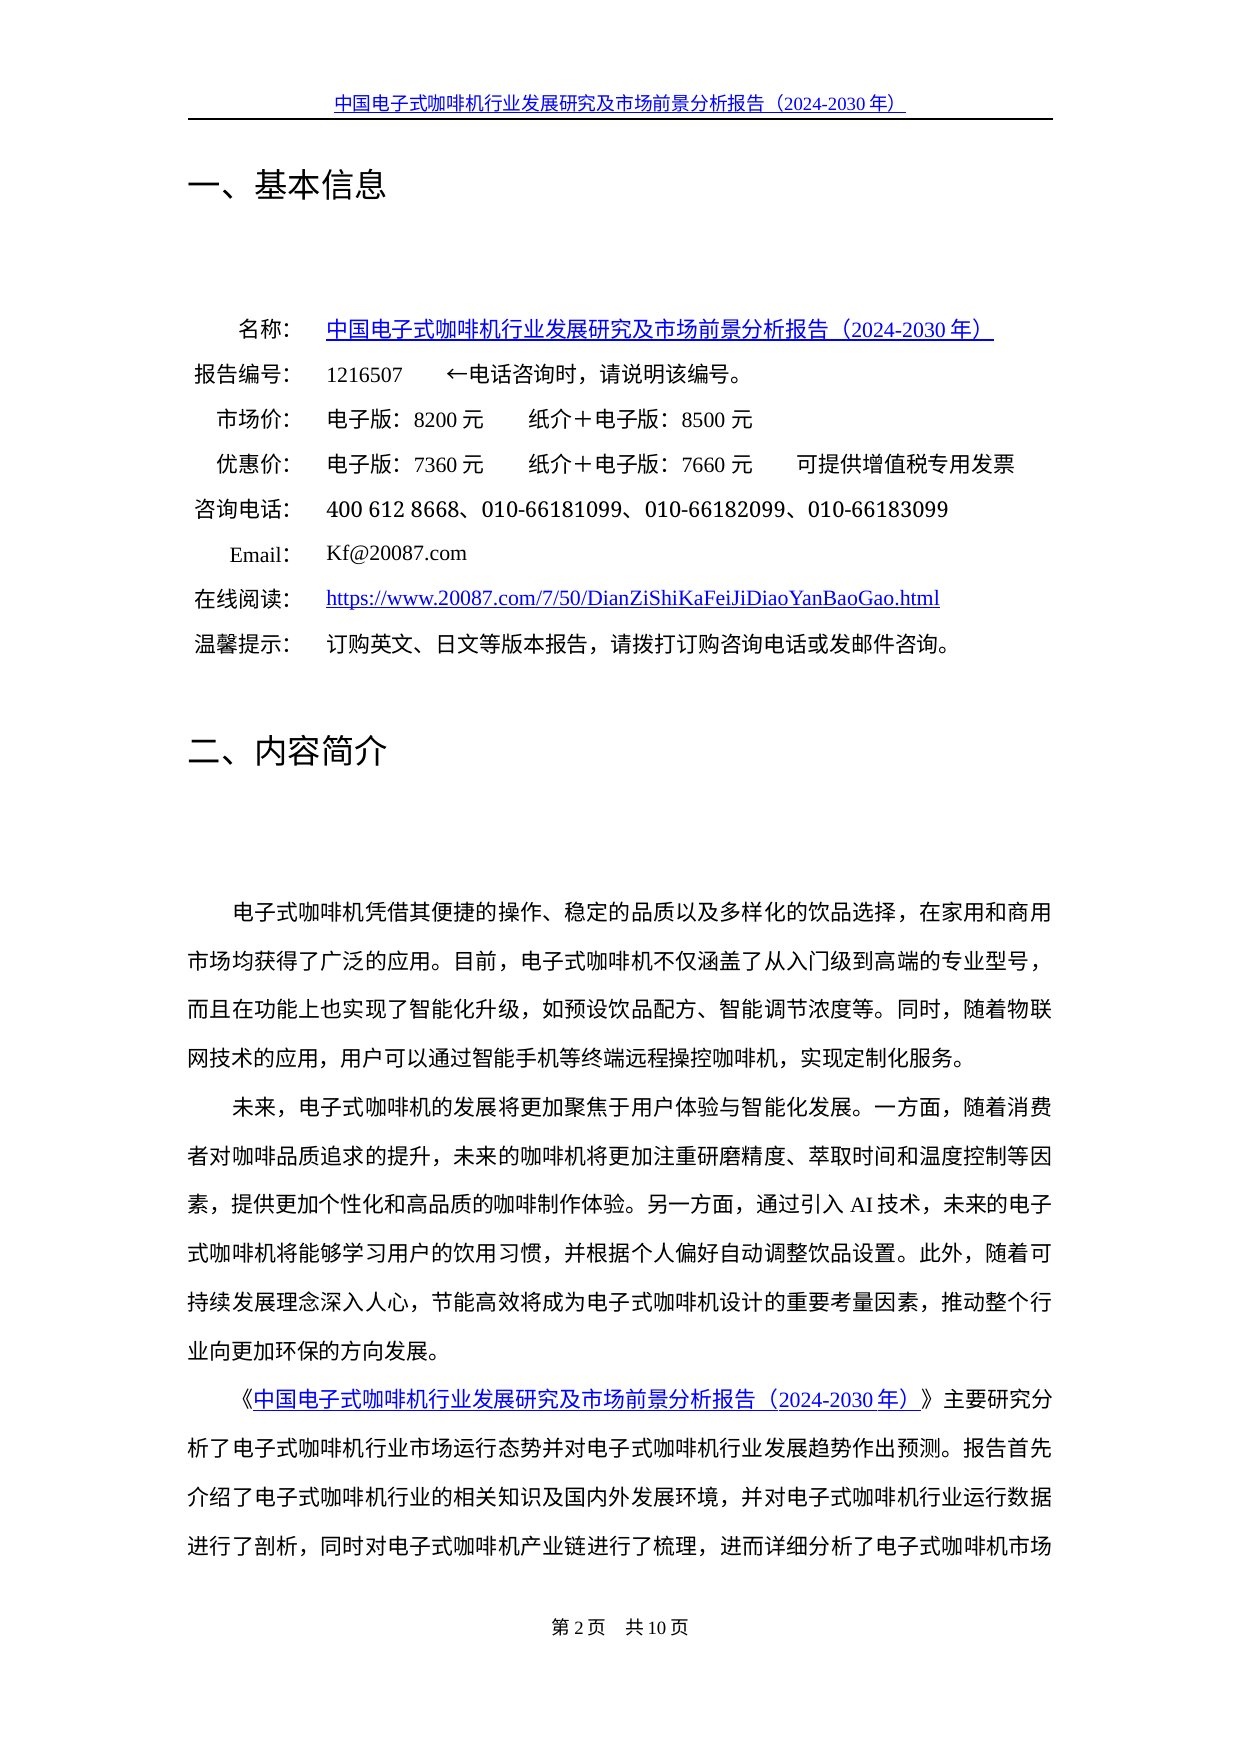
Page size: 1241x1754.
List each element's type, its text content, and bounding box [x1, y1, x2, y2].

table_cell 在线阅读： [167, 582, 315, 627]
table_cell 1216507 ←电话咨询时，请说明该编号。 [315, 357, 1073, 402]
table_cell 优惠价： [167, 447, 315, 492]
title 一、基本信息 [187, 150, 1053, 215]
table_cell 报告编号： [167, 357, 315, 402]
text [187, 894, 1053, 1561]
table_cell 电子版：7360 元 纸介＋电子版：7660 元 可提供增值税专用发票 [315, 447, 1073, 492]
table_cell 订购英文、日文等版本报告，请拨打订购咨询电话或发邮件咨询。 [315, 627, 1073, 672]
table_cell Kf@20087.com [315, 537, 1073, 582]
table_cell 400 612 8668、010-66181099、010-66182099、010-66183099 [315, 492, 1073, 537]
table_cell 电子版：8200 元 纸介＋电子版：8500 元 [315, 402, 1073, 447]
table_cell 市场价： [167, 402, 315, 447]
title 二、内容简介 [187, 717, 1053, 782]
table_cell 咨询电话： [167, 492, 315, 537]
table_cell [315, 582, 1073, 627]
table_cell Email： [167, 537, 315, 582]
table_header 中国电子式咖啡机行业发展研究及市场前景分析报告（2024-2030年） [315, 312, 1073, 357]
table_cell 温馨提示： [167, 627, 315, 672]
table_header 名称： [167, 312, 315, 357]
